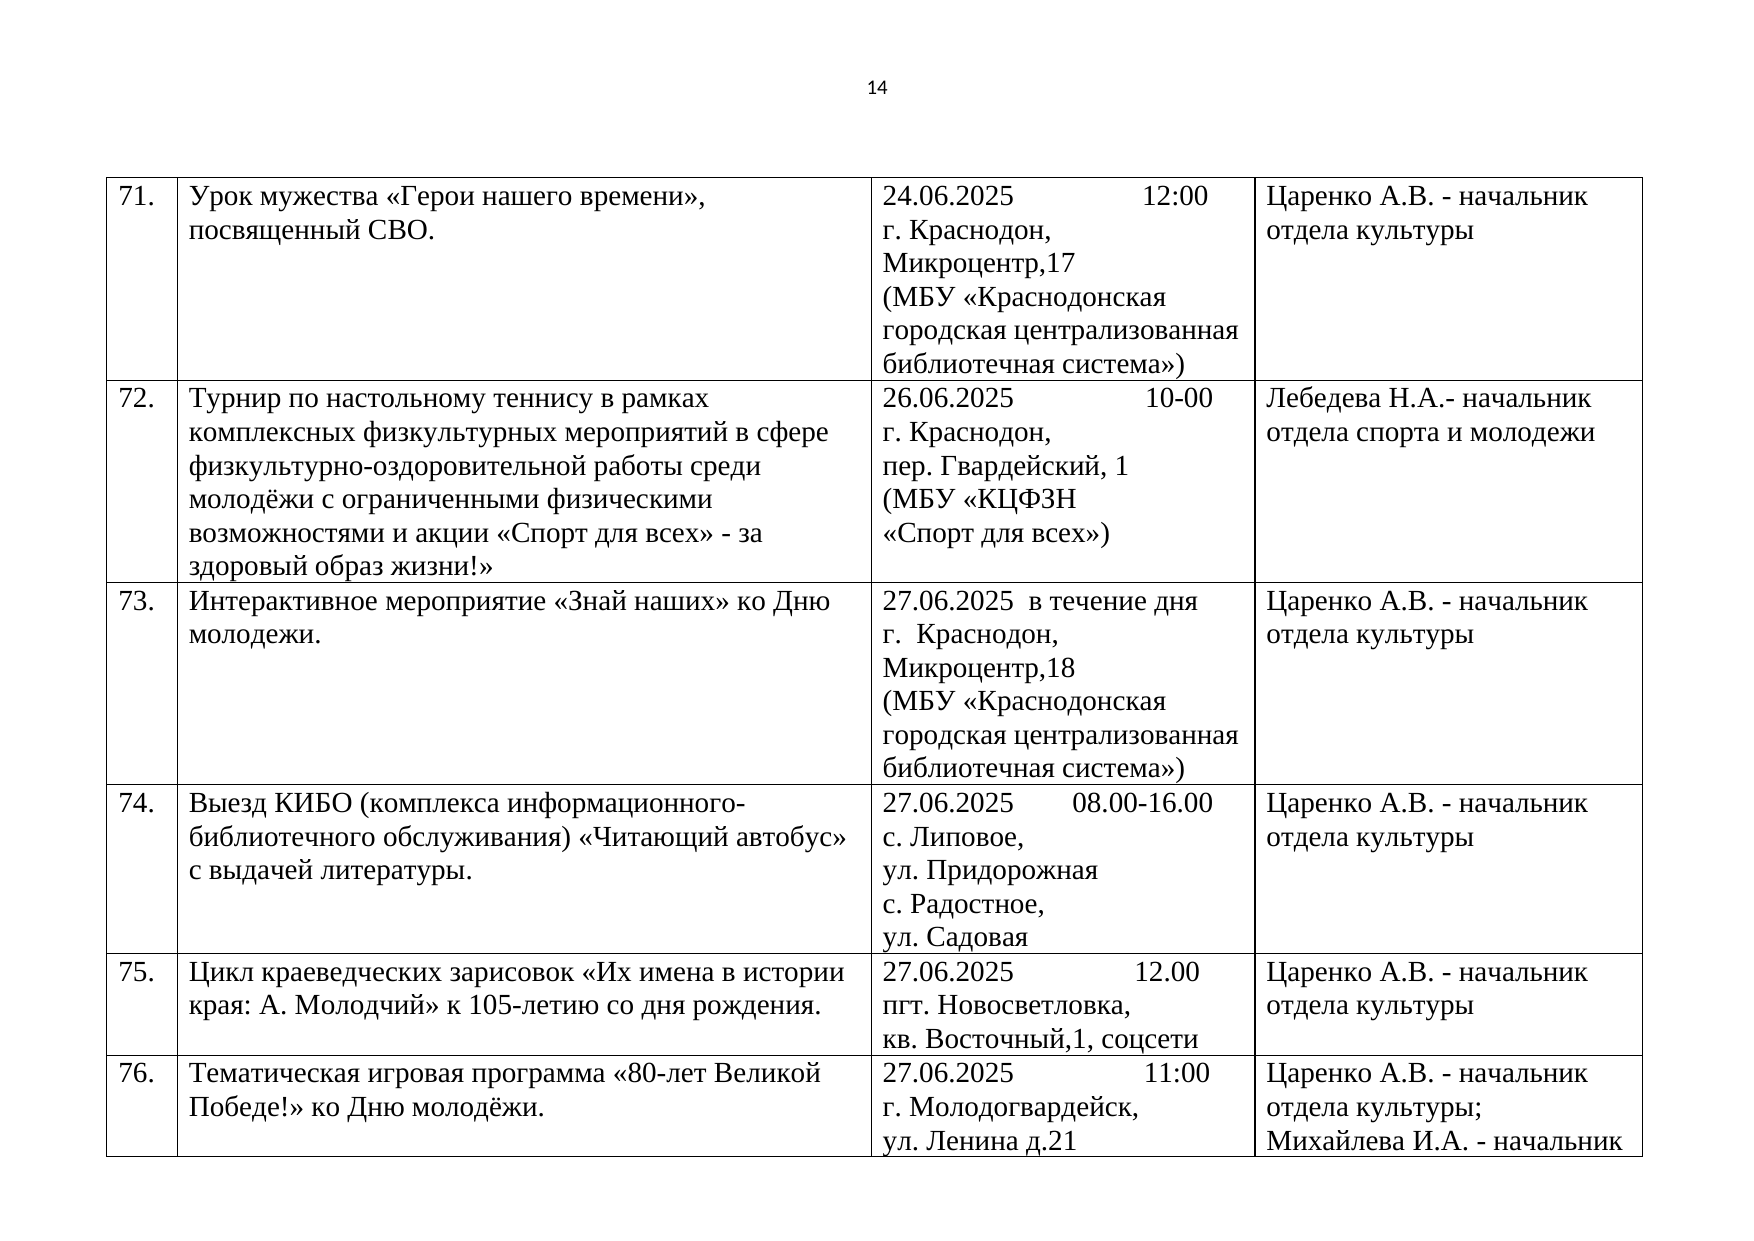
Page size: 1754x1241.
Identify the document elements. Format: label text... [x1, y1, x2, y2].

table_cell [1256, 1056, 1642, 1156]
table_cell Царенко А.В. - начальник отдела культуры [1256, 785, 1642, 953]
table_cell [1256, 178, 1642, 379]
table_cell [107, 583, 177, 784]
table_cell 27.06.2025 08.00-16.00 с. Липовое, ул. Придорожная с. Радостное, ул. Садовая [872, 785, 1254, 953]
table_cell Цикл краеведческих зарисовок «Их имена в истории края: А. Молодчий» к 105-летию со дня рождения. [178, 954, 871, 1054]
table_cell Лебедева Н.А.- начальник отдела спорта и молодежи [1256, 381, 1642, 582]
table_cell Царенко А.В. - начальник отдела культуры [1256, 954, 1642, 1054]
table_cell Урок мужества «Герои нашего времени», посвященный СВО. [178, 178, 871, 379]
table_cell Выезд КИБО (комплекса информационного-библиотечного обслуживания) «Читающий автобус» с выдачей литературы. [178, 785, 871, 953]
table_cell Турнир по настольному теннису в рамках комплексных физкультурных мероприятий в сфере физкультурно-оздоровительной работы среди молодёжи с ограниченными физическими возможностями и акции «Спорт для всех» - за здоровый образ жизни!» [178, 381, 871, 582]
table_cell 24.06.2025 12:00 г. Краснодон, Микроцентр,17 (МБУ «Краснодонская городская централизованная библиотечная система») [872, 178, 1254, 379]
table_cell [872, 1056, 1254, 1156]
table_cell 27.06.2025 в течение дня г. Краснодон, Микроцентр,18 (МБУ «Краснодонская городская централизованная библиотечная система») [872, 583, 1254, 784]
table_cell 27.06.2025 12.00 пгт. Новосветловка, кв. Восточный,1, соцсети [872, 954, 1254, 1054]
table_cell Интерактивное мероприятие «Знай наших» ко Дню молодежи. [178, 583, 871, 784]
table_cell [107, 381, 177, 582]
table_cell [107, 954, 177, 1054]
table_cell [178, 1056, 871, 1156]
table_cell [107, 785, 177, 953]
table_cell [107, 178, 177, 379]
table_cell Царенко А.В. - начальник отдела культуры [1256, 583, 1642, 784]
table_cell [107, 1056, 177, 1156]
table_cell 26.06.2025 10-00 г. Краснодон, пер. Гвардейский, 1 (МБУ «КЦФЗН «Спорт для всех») [872, 381, 1254, 582]
